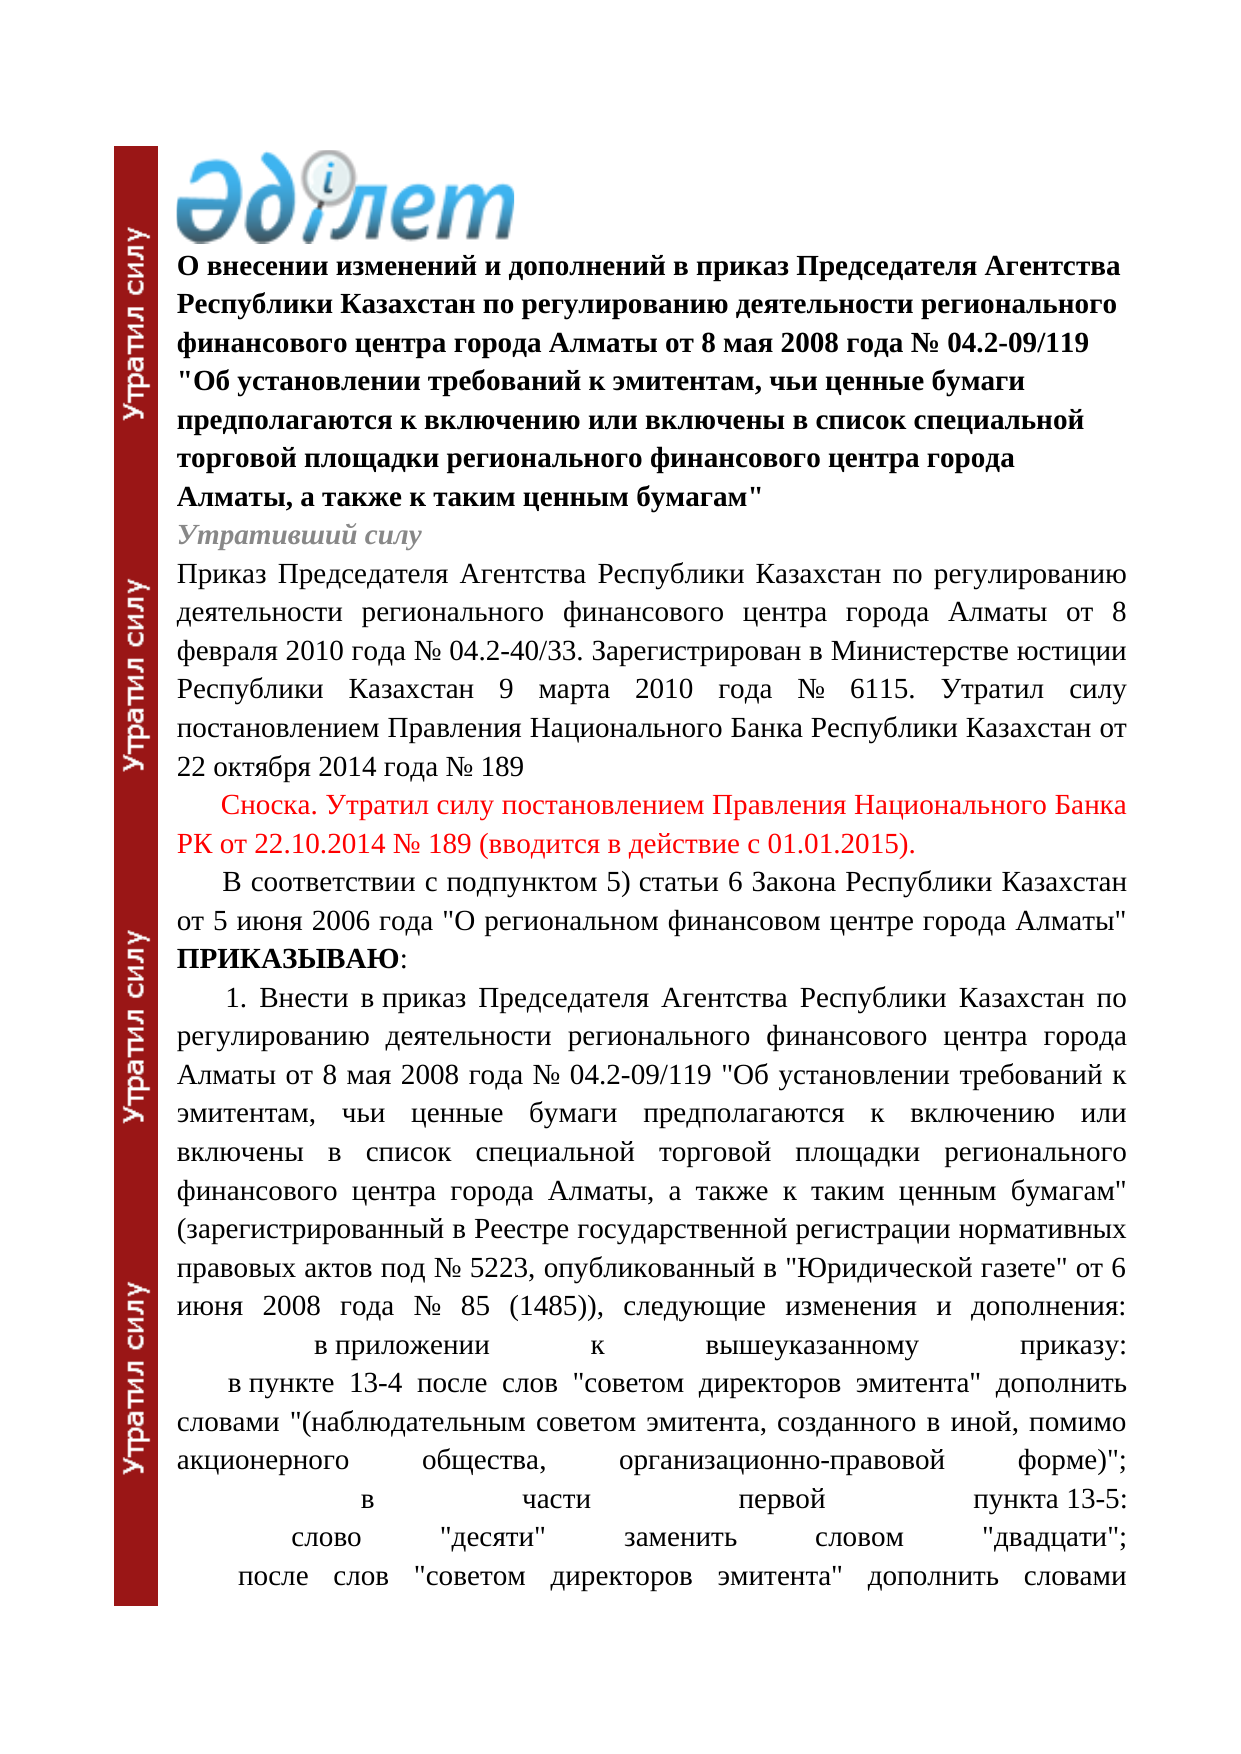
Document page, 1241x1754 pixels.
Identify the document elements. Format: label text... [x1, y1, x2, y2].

text Утративший силу [112, 517, 1128, 551]
text О внесении изменений и дополнений в приказ Председателя Агентства Республики Казахстан по регулированию деятельности регионального финансового центра города Алматы от 8 мая 2008 года № 04.2-09/119 "Об установлении требований к эмитентам, чьи ценные бумаги предполагаются к включению или включены в список специальной торговой площадки регионального финансового центра города Алматы, а также к таким ценным бумагам" [112, 248, 1128, 512]
picture [114, 782, 158, 787]
picture [114, 1592, 158, 1606]
picture [114, 551, 158, 556]
picture [114, 859, 158, 864]
picture [176, 150, 515, 244]
picture [114, 512, 158, 517]
text Сноска. Утратил силу постановлением Правления Национального Банка РК от 22.10.2014 № 189 (вводится в действие с 01.01.2015). [112, 787, 1128, 859]
picture [114, 146, 158, 248]
text Приказ Председателя Агентства Республики Казахстан по регулированию деятельности регионального финансового центра города Алматы от 8 февраля 2010 года № 04.2-40/33. Зарегистрирован в Министерстве юстиции Республики Казахстан 9 марта 2010 года № 6115. Утратил силу постановлением Правления Национального Банка Республики Казахстан от 22 октября 2014 года № 189 [112, 556, 1128, 782]
